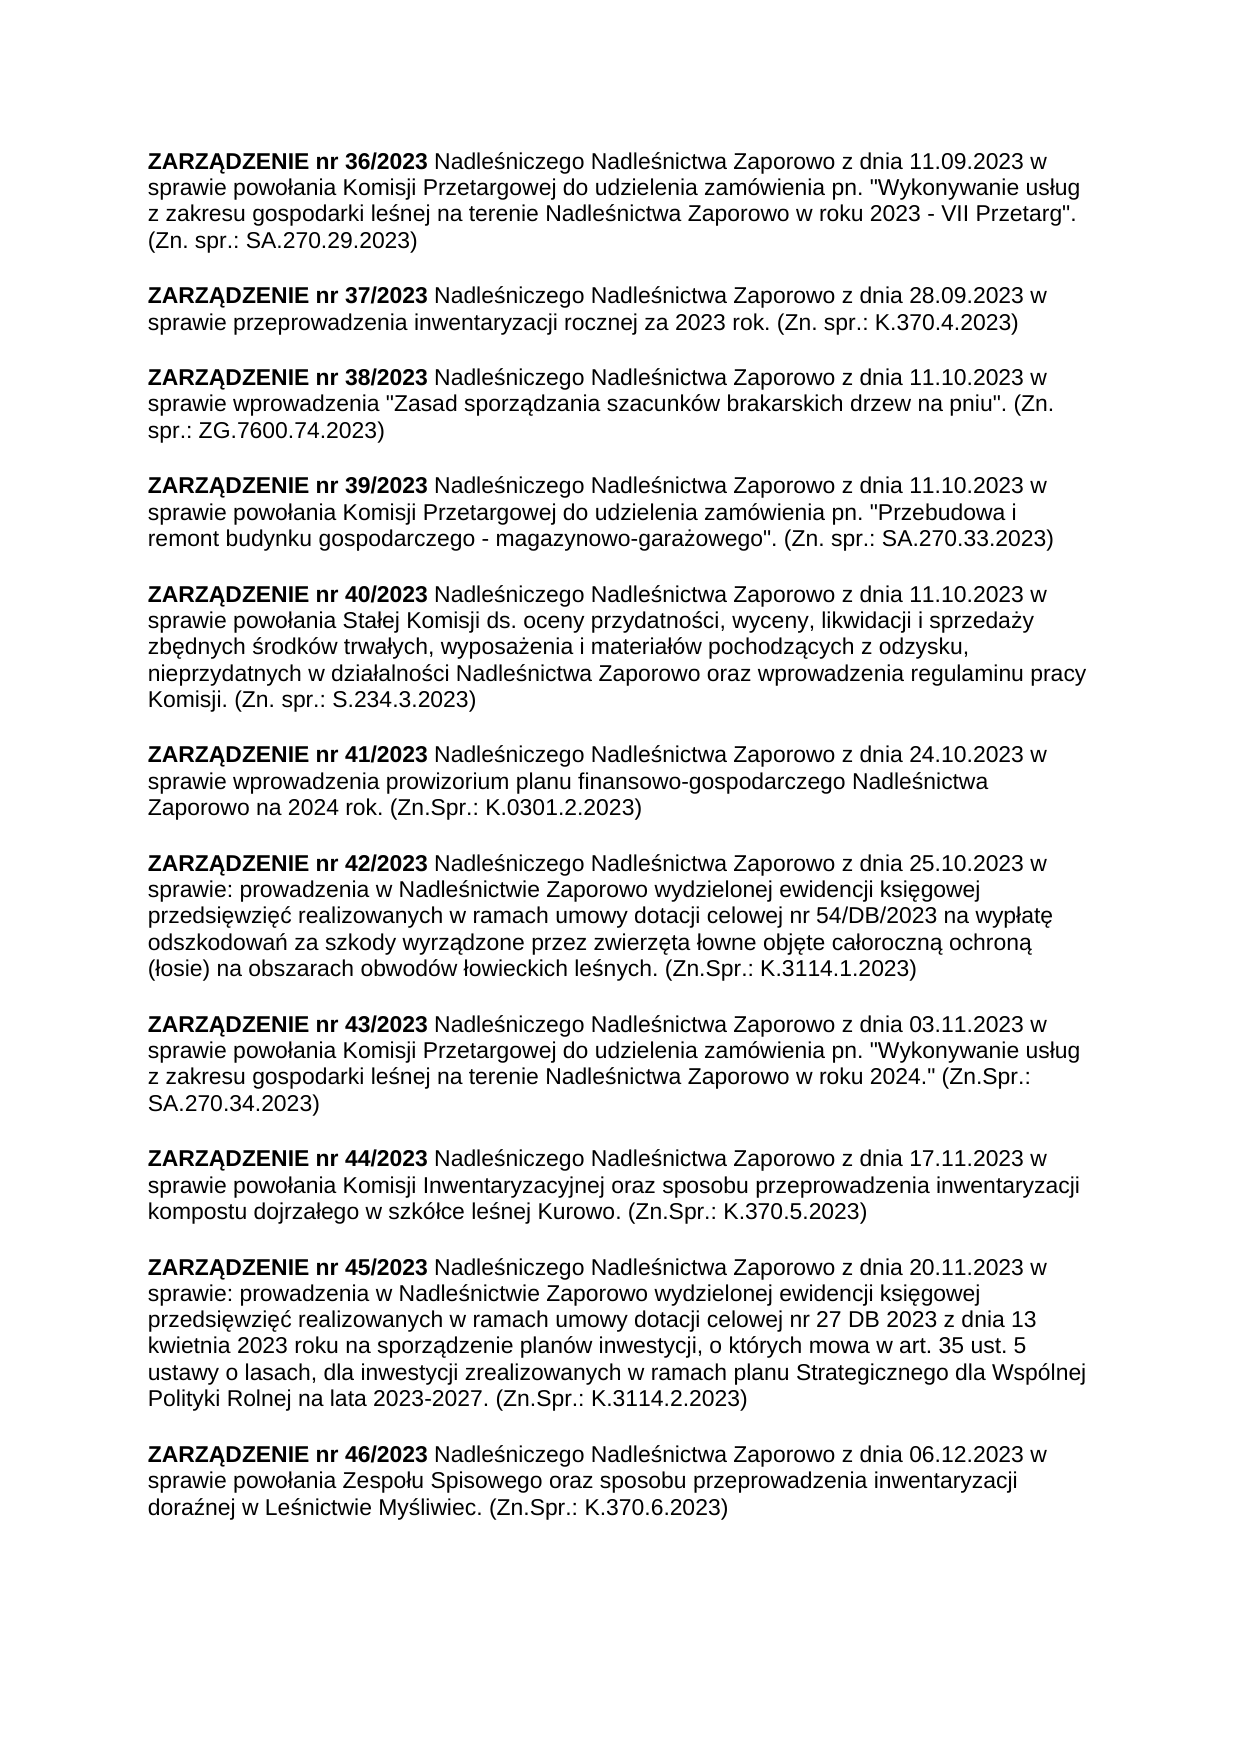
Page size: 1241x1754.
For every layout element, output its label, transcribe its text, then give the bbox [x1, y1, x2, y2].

text ZARZĄDZENIE nr 44/2023 Nadleśniczego Nadleśnictwa Zaporowo z dnia 17.11.2023 w sprawie powołania Komisji Inwentaryzacyjnej oraz sposobu przeprowadzenia inwentaryzacji kompostu dojrzałego w szkółce leśnej Kurowo. (Zn.Spr.: K.370.5.2023) [148, 1145, 1093, 1224]
text ZARZĄDZENIE nr 40/2023 Nadleśniczego Nadleśnictwa Zaporowo z dnia 11.10.2023 w sprawie powołania Stałej Komisji ds. oceny przydatności, wyceny, likwidacji i sprzedaży zbędnych środków trwałych, wyposażenia i materiałów pochodzących z odzysku, nieprzydatnych w działalności Nadleśnictwa Zaporowo oraz wprowadzenia regulaminu pracy Komisji. (Zn. spr.: S.234.3.2023) [148, 581, 1093, 712]
text ZARZĄDZENIE nr 43/2023 Nadleśniczego Nadleśnictwa Zaporowo z dnia 03.11.2023 w sprawie powołania Komisji Przetargowej do udzielenia zamówienia pn. "Wykonywanie usług z zakresu gospodarki leśnej na terenie Nadleśnictwa Zaporowo w roku 2024." (Zn.Spr.: SA.270.34.2023) [148, 1011, 1093, 1116]
text ZARZĄDZENIE nr 39/2023 Nadleśniczego Nadleśnictwa Zaporowo z dnia 11.10.2023 w sprawie powołania Komisji Przetargowej do udzielenia zamówienia pn. "Przebudowa i remont budynku gospodarczego - magazynowo-garażowego". (Zn. spr.: SA.270.33.2023) [148, 472, 1093, 551]
text ZARZĄDZENIE nr 38/2023 Nadleśniczego Nadleśnictwa Zaporowo z dnia 11.10.2023 w sprawie wprowadzenia "Zasad sporządzania szacunków brakarskich drzew na pniu". (Zn. spr.: ZG.7600.74.2023) [148, 364, 1093, 443]
text ZARZĄDZENIE nr 45/2023 Nadleśniczego Nadleśnictwa Zaporowo z dnia 20.11.2023 w sprawie: prowadzenia w Nadleśnictwie Zaporowo wydzielonej ewidencji księgowej przedsięwzięć realizowanych w ramach umowy dotacji celowej nr 27 DB 2023 z dnia 13 kwietnia 2023 roku na sporządzenie planów inwestycji, o których mowa w art. 35 ust. 5 ustawy o lasach, dla inwestycji zrealizowanych w ramach planu Strategicznego dla Wspólnej Polityki Rolnej na lata 2023-2027. (Zn.Spr.: K.3114.2.2023) [148, 1253, 1093, 1412]
text ZARZĄDZENIE nr 42/2023 Nadleśniczego Nadleśnictwa Zaporowo z dnia 25.10.2023 w sprawie: prowadzenia w Nadleśnictwie Zaporowo wydzielonej ewidencji księgowej przedsięwzięć realizowanych w ramach umowy dotacji celowej nr 54/DB/2023 na wypłatę odszkodowań za szkody wyrządzone przez zwierzęta łowne objęte całoroczną ochroną (łosie) na obszarach obwodów łowieckich leśnych. (Zn.Spr.: K.3114.1.2023) [148, 850, 1093, 981]
text ZARZĄDZENIE nr 41/2023 Nadleśniczego Nadleśnictwa Zaporowo z dnia 24.10.2023 w sprawie wprowadzenia prowizorium planu finansowo-gospodarczego Nadleśnictwa Zaporowo na 2024 rok. (Zn.Spr.: K.0301.2.2023) [148, 741, 1093, 821]
text ZARZĄDZENIE nr 37/2023 Nadleśniczego Nadleśnictwa Zaporowo z dnia 28.09.2023 w sprawie przeprowadzenia inwentaryzacji rocznej za 2023 rok. (Zn. spr.: K.370.4.2023) [148, 282, 1093, 335]
text ZARZĄDZENIE nr 36/2023 Nadleśniczego Nadleśnictwa Zaporowo z dnia 11.09.2023 w sprawie powołania Komisji Przetargowej do udzielenia zamówienia pn. "Wykonywanie usług z zakresu gospodarki leśnej na terenie Nadleśnictwa Zaporowo w roku 2023 - VII Przetarg". (Zn. spr.: SA.270.29.2023) [148, 148, 1093, 253]
text ZARZĄDZENIE nr 46/2023 Nadleśniczego Nadleśnictwa Zaporowo z dnia 06.12.2023 w sprawie powołania Zespołu Spisowego oraz sposobu przeprowadzenia inwentaryzacji doraźnej w Leśnictwie Myśliwiec. (Zn.Spr.: K.370.6.2023) [148, 1441, 1093, 1520]
